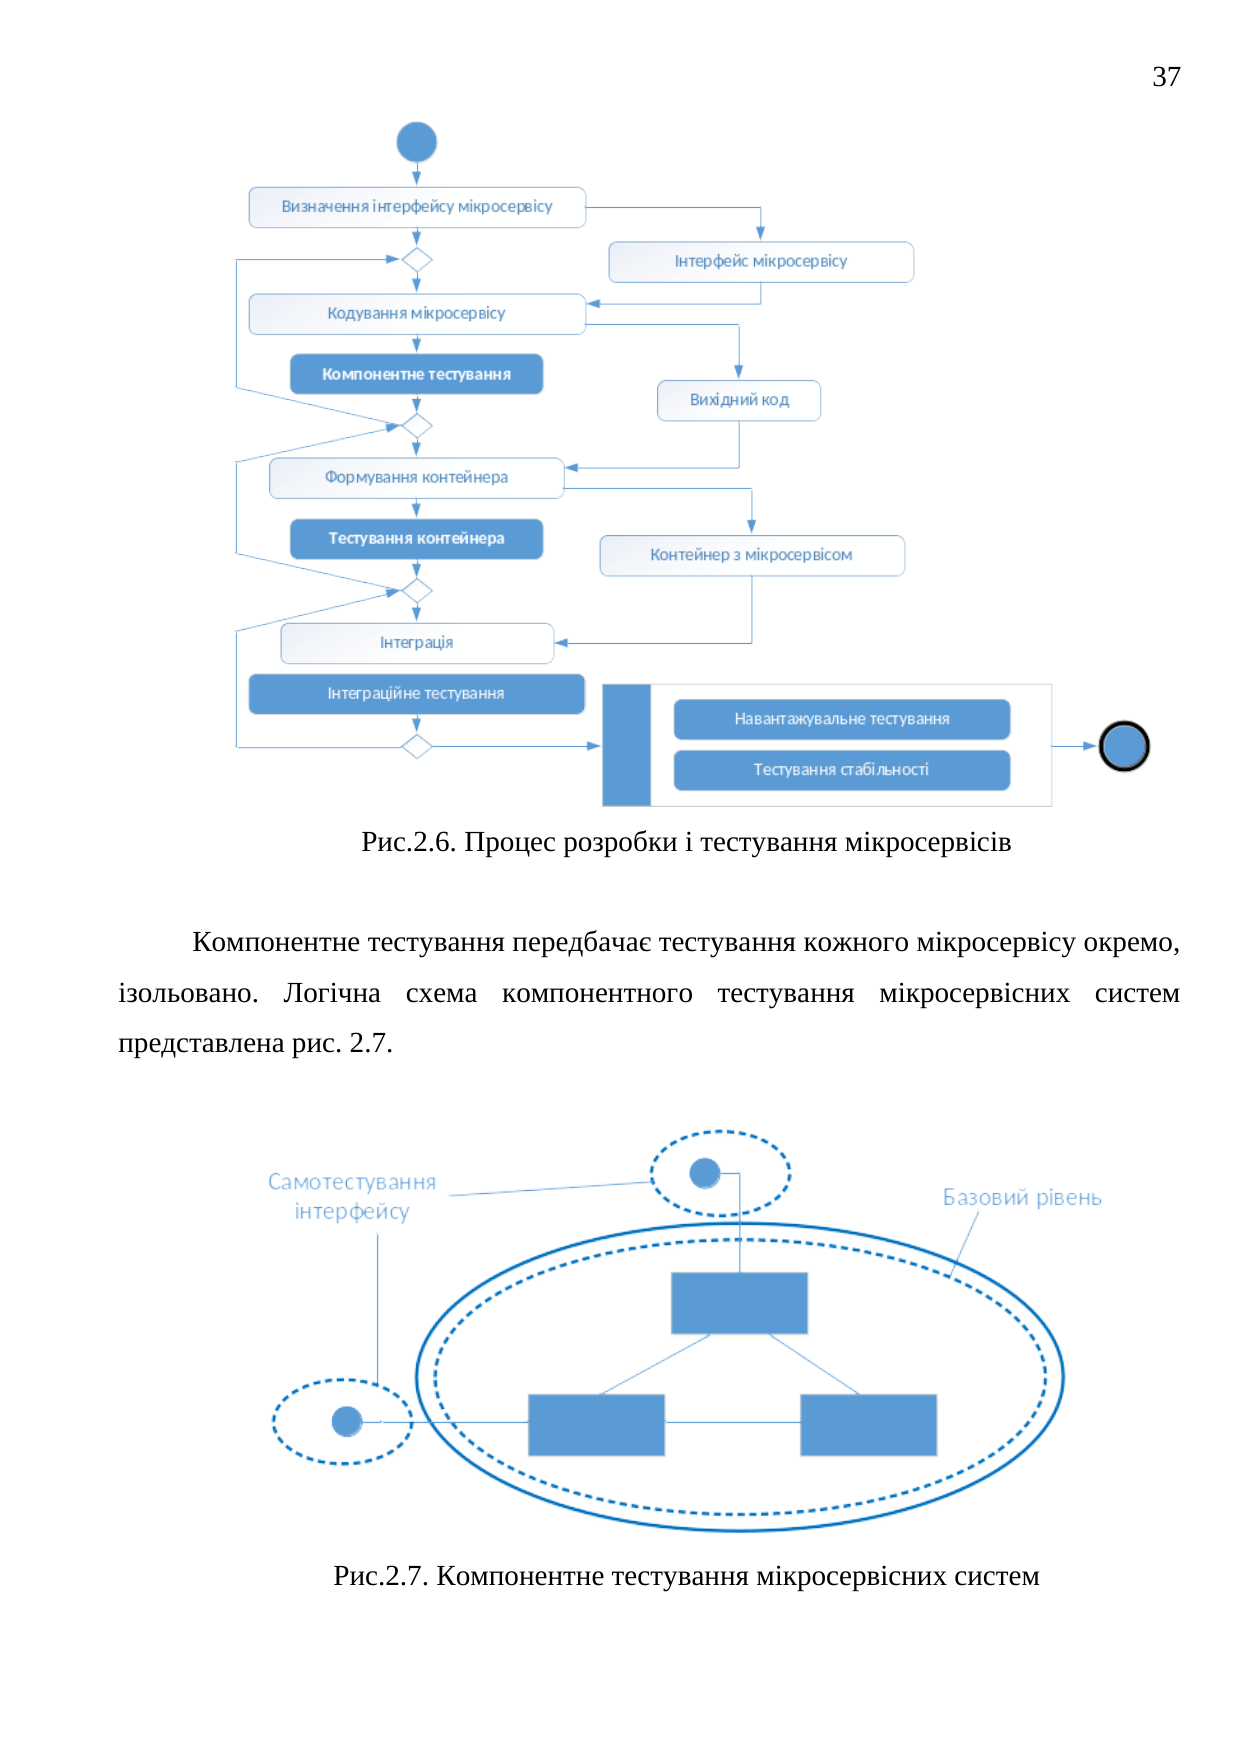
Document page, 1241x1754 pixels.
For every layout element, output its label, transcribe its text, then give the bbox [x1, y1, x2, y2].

text Компонентне тестування передбачає тестування кожного мікросервісу окремо, ізольовано. Логічна схема компонентного тестування мікросервісних систем представлена рис. 2.7. [118, 924, 1181, 1059]
text Рис.2.7. Компонентне тестування мікросервісних систем [118, 1558, 1181, 1591]
text Рис.2.6. Процес розробки і тестування мікросервісів [118, 824, 1181, 857]
